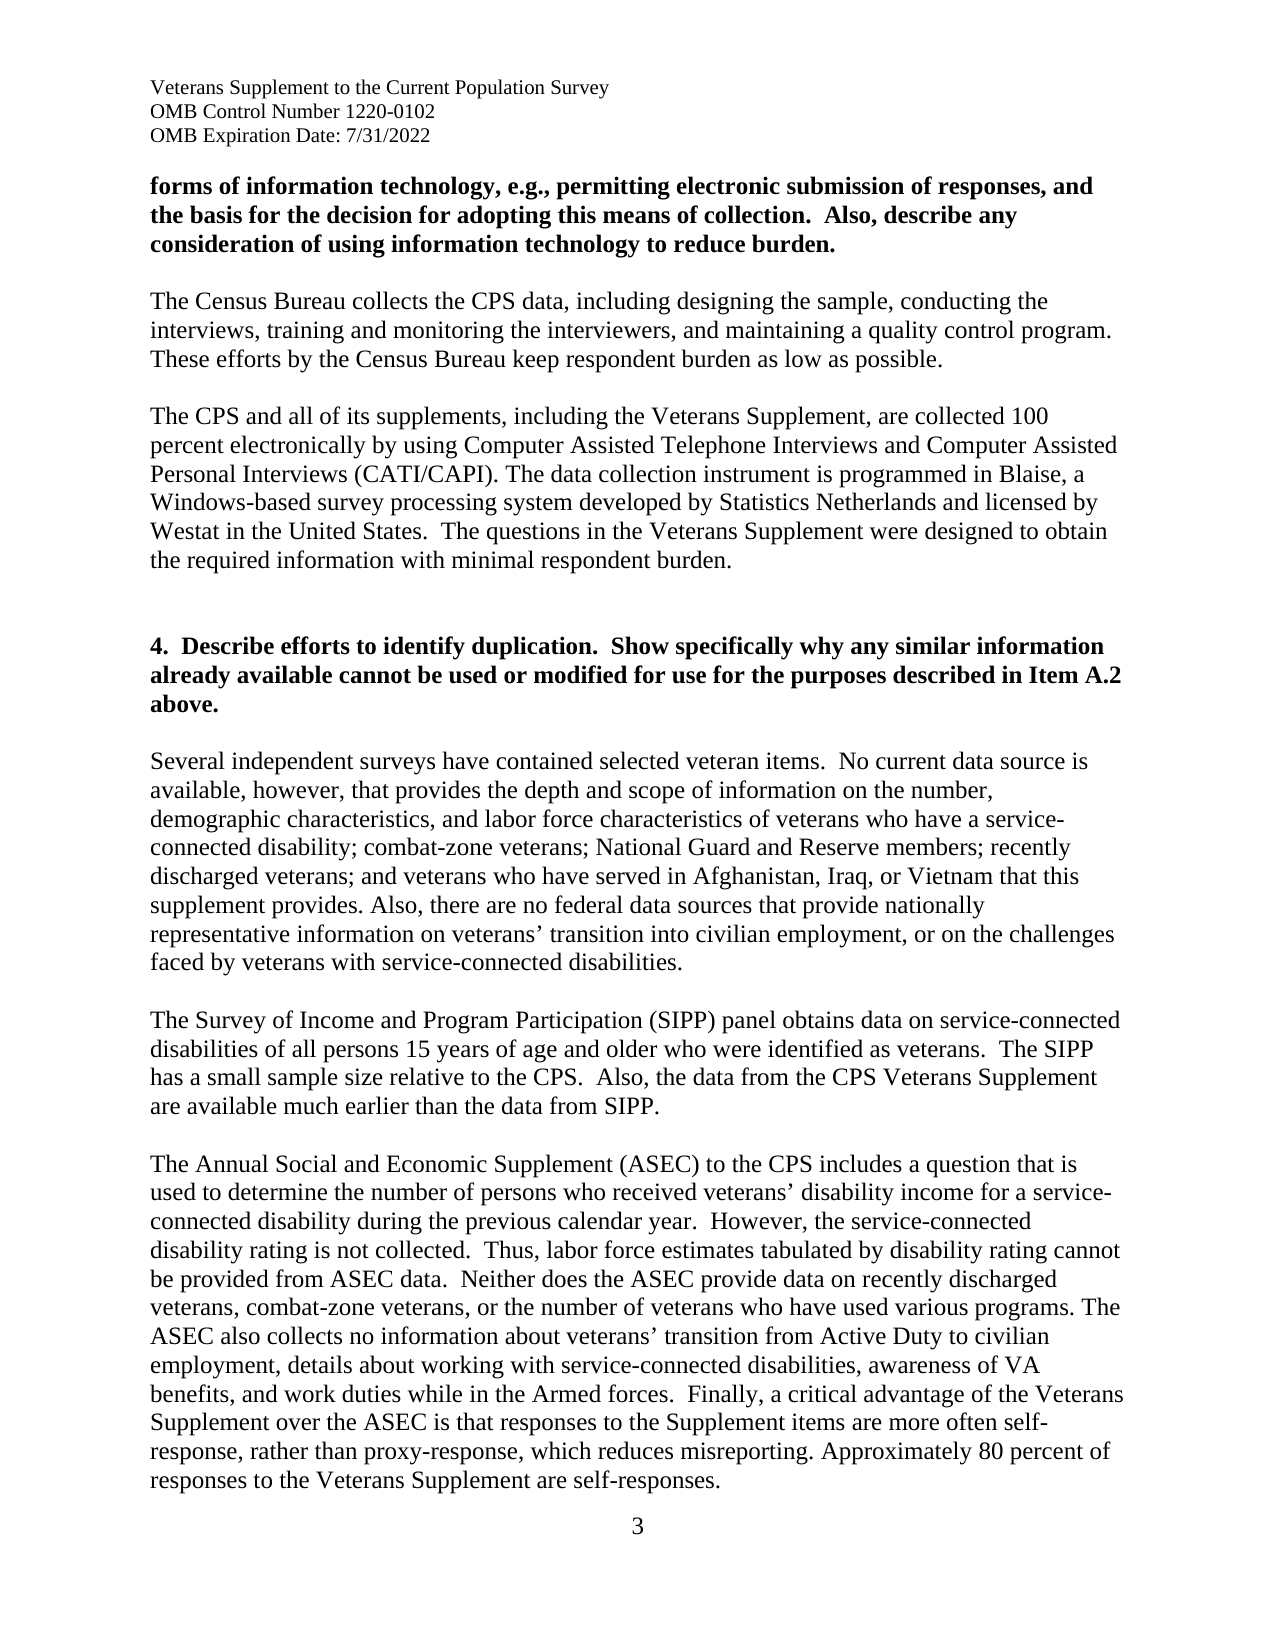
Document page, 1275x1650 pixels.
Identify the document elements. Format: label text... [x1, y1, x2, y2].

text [150, 171, 1125, 257]
text The Census Bureau collects the CPS data, including designing the sample, conducting the interviews, training and monitoring the interviewers, and maintaining a quality control program. These efforts by the Census Bureau keep respondent burden as low as possible. [150, 286, 1125, 372]
text The Survey of Income and Program Participation (SIPP) panel obtains data on service-connected disabilities of all persons 15 years of age and older who were identified as veterans. The SIPP has a small sample size relative to the CPS. Also, the data from the CPS Veterans Supplement are available much earlier than the data from SIPP. [150, 1005, 1125, 1120]
text 4. Describe efforts to identify duplication. Show specifically why any similar information already available cannot be used or modified for use for the purposes described in Item A.2 above. [150, 631, 1125, 717]
text Several independent surveys have contained selected veteran items. No current data source is available, however, that provides the depth and scope of information on the number, demographic characteristics, and labor force characteristics of veterans who have a service-connected disability; combat-zone veterans; National Guard and Reserve members; recently discharged veterans; and veterans who have served in Afghanistan, Iraq, or Vietnam that this supplement provides. Also, there are no federal data sources that provide nationally representative information on veterans’ transition into civilian employment, or on the challenges faced by veterans with service-connected disabilities. [150, 746, 1125, 976]
text The CPS and all of its supplements, including the Veterans Supplement, are collected 100 percent electronically by using Computer Assisted Telephone Interviews and Computer Assisted Personal Interviews (CATI/CAPI). The data collection instrument is programmed in Blaise, a Windows-based survey processing system developed by Statistics Netherlands and licensed by Westat in the United States. The questions in the Veterans Supplement were designed to obtain the required information with minimal respondent burden. [150, 401, 1125, 574]
text The Annual Social and Economic Supplement (ASEC) to the CPS includes a question that is used to determine the number of persons who received veterans’ disability income for a service-connected disability during the previous calendar year. However, the service-connected disability rating is not collected. Thus, labor force estimates tabulated by disability rating cannot be provided from ASEC data. Neither does the ASEC provide data on recently discharged veterans, combat-zone veterans, or the number of veterans who have used various programs. The ASEC also collects no information about veterans’ transition from Active Duty to civilian employment, details about working with service-connected disabilities, awareness of VA benefits, and work duties while in the Armed forces. Finally, a critical advantage of the Veterans Supplement over the ASEC is that responses to the Supplement items are more often self-response, rather than proxy-response, which reduces misreporting. Approximately 80 percent of responses to the Veterans Supplement are self-responses. [150, 1149, 1125, 1494]
